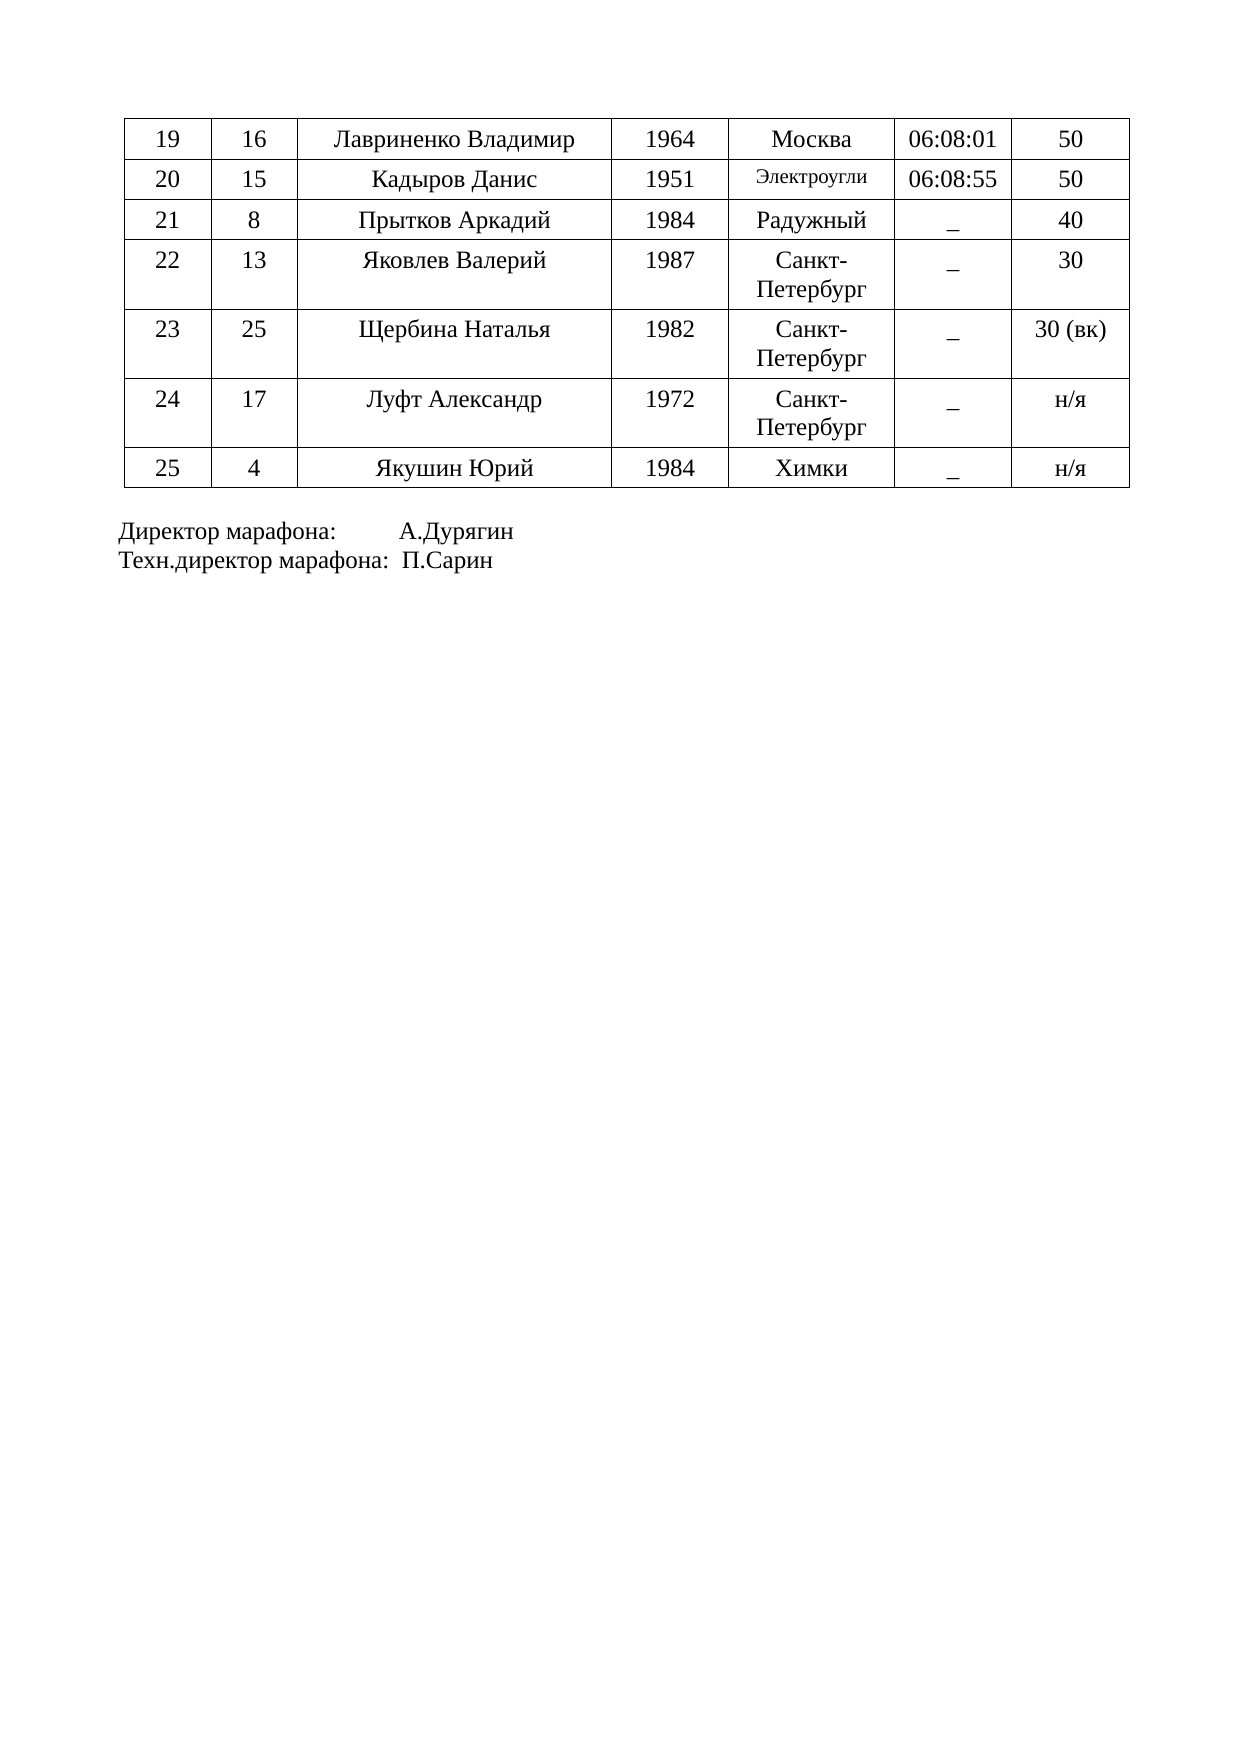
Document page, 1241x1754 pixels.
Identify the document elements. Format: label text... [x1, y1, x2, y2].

table_cell _ [895, 200, 1011, 239]
table_cell Лавриненко Владимир [298, 119, 611, 158]
table_cell _ [895, 310, 1011, 378]
text Директор марафона: А.Дурягин [118, 516, 1122, 545]
table_cell Прытков Аркадий [298, 200, 611, 239]
table_cell Химки [729, 448, 894, 487]
table_cell 15 [212, 160, 297, 199]
table_cell Радужный [729, 200, 894, 239]
table_cell 13 [212, 240, 297, 308]
table_cell 50 [1012, 119, 1129, 158]
table_cell 1972 [612, 379, 728, 447]
table_cell Санкт-Петербург [729, 240, 894, 308]
table_cell 06:08:01 [895, 119, 1011, 158]
text Техн.директор марафона: П.Сарин [118, 545, 1122, 574]
table_cell _ [895, 240, 1011, 308]
table_cell _ [895, 448, 1011, 487]
table_cell 24 [125, 379, 211, 447]
table_cell Санкт-Петербург [729, 310, 894, 378]
table_cell Щербина Наталья [298, 310, 611, 378]
table_cell 1982 [612, 310, 728, 378]
table_cell 1984 [612, 200, 728, 239]
table_cell Луфт Александр [298, 379, 611, 447]
table_cell 1964 [612, 119, 728, 158]
table_cell 21 [125, 200, 211, 239]
table_cell 1951 [612, 160, 728, 199]
table_cell н/я [1012, 379, 1129, 447]
table_cell 25 [212, 310, 297, 378]
table_cell 19 [125, 119, 211, 158]
table_cell 30 (вк) [1012, 310, 1129, 378]
table_cell 17 [212, 379, 297, 447]
table_cell 06:08:55 [895, 160, 1011, 199]
table_cell _ [895, 379, 1011, 447]
table_cell Кадыров Данис [298, 160, 611, 199]
table_cell Москва [729, 119, 894, 158]
table_cell н/я [1012, 448, 1129, 487]
table_cell 16 [212, 119, 297, 158]
table_cell Яковлев Валерий [298, 240, 611, 308]
table_cell 20 [125, 160, 211, 199]
table_cell 1987 [612, 240, 728, 308]
table_cell Якушин Юрий [298, 448, 611, 487]
table_cell 40 [1012, 200, 1129, 239]
table_cell 30 [1012, 240, 1129, 308]
table_cell 4 [212, 448, 297, 487]
table_cell 22 [125, 240, 211, 308]
table_cell 1984 [612, 448, 728, 487]
table_cell 25 [125, 448, 211, 487]
table_cell 50 [1012, 160, 1129, 199]
table_cell 8 [212, 200, 297, 239]
table_cell Санкт-Петербург [729, 379, 894, 447]
table_cell Электроугли [729, 160, 894, 199]
table_cell 23 [125, 310, 211, 378]
